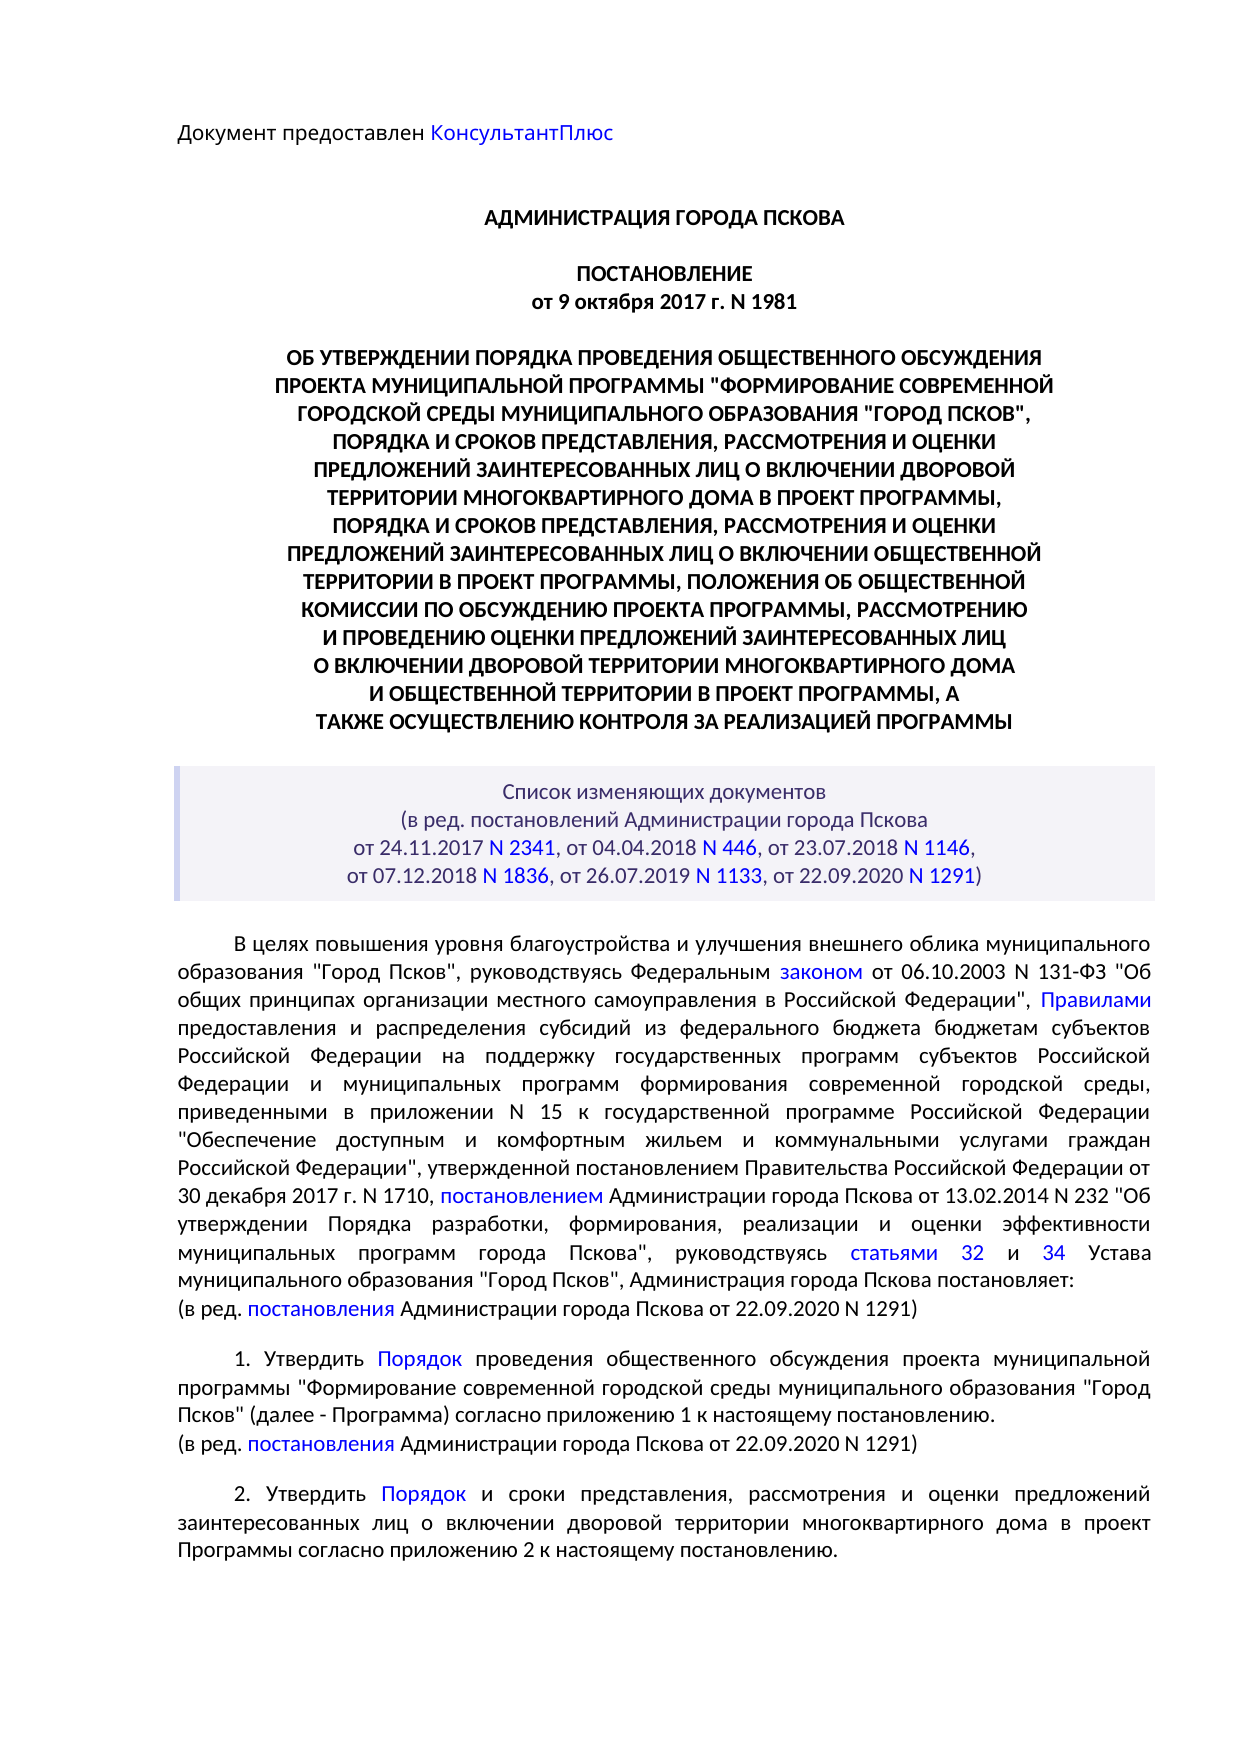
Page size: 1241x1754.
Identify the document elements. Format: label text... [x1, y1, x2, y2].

title от 9 октября 2017 г. N 1981 [177, 287, 1152, 315]
title ПРЕДЛОЖЕНИЙ ЗАИНТЕРЕСОВАННЫХ ЛИЦ О ВКЛЮЧЕНИИ ОБЩЕСТВЕННОЙ [177, 539, 1152, 567]
title Документ предоставлен КонсультантПлюс [177, 118, 1152, 175]
text (в ред. постановления Администрации города Пскова от 22.09.2020 N 1291) [177, 1294, 1152, 1322]
text 1. Утвердить Порядок проведения общественного обсуждения проекта муниципальной программы "Формирование современной городской среды муниципального образования "Город Псков" (далее - Программа) согласно приложению 1 к настоящему постановлению. [177, 1344, 1152, 1429]
text (в ред. постановления Администрации города Пскова от 22.09.2020 N 1291) [177, 1429, 1152, 1457]
title ПРОЕКТА МУНИЦИПАЛЬНОЙ ПРОГРАММЫ "ФОРМИРОВАНИЕ СОВРЕМЕННОЙ [177, 371, 1152, 399]
title И ПРОВЕДЕНИЮ ОЦЕНКИ ПРЕДЛОЖЕНИЙ ЗАИНТЕРЕСОВАННЫХ ЛИЦ [177, 623, 1152, 651]
title КОМИССИИ ПО ОБСУЖДЕНИЮ ПРОЕКТА ПРОГРАММЫ, РАССМОТРЕНИЮ [177, 595, 1152, 623]
title АДМИНИСТРАЦИЯ ГОРОДА ПСКОВА [177, 203, 1152, 231]
title ТАКЖЕ ОСУЩЕСТВЛЕНИЮ КОНТРОЛЯ ЗА РЕАЛИЗАЦИЕЙ ПРОГРАММЫ [177, 707, 1152, 735]
title ПОРЯДКА И СРОКОВ ПРЕДСТАВЛЕНИЯ, РАССМОТРЕНИЯ И ОЦЕНКИ [177, 427, 1152, 455]
title ПОСТАНОВЛЕНИЕ [177, 259, 1152, 287]
title ОБ УТВЕРЖДЕНИИ ПОРЯДКА ПРОВЕДЕНИЯ ОБЩЕСТВЕННОГО ОБСУЖДЕНИЯ [177, 343, 1152, 371]
title ПОРЯДКА И СРОКОВ ПРЕДСТАВЛЕНИЯ, РАССМОТРЕНИЯ И ОЦЕНКИ [177, 511, 1152, 539]
title И ОБЩЕСТВЕННОЙ ТЕРРИТОРИИ В ПРОЕКТ ПРОГРАММЫ, А [177, 679, 1152, 707]
title ГОРОДСКОЙ СРЕДЫ МУНИЦИПАЛЬНОГО ОБРАЗОВАНИЯ "ГОРОД ПСКОВ", [177, 399, 1152, 427]
title ПРЕДЛОЖЕНИЙ ЗАИНТЕРЕСОВАННЫХ ЛИЦ О ВКЛЮЧЕНИИ ДВОРОВОЙ [177, 455, 1152, 483]
title ТЕРРИТОРИИ В ПРОЕКТ ПРОГРАММЫ, ПОЛОЖЕНИЯ ОБ ОБЩЕСТВЕННОЙ [177, 567, 1152, 595]
text В целях повышения уровня благоустройства и улучшения внешнего облика муниципального образования "Город Псков", руководствуясь Федеральным законом от 06.10.2003 N 131-ФЗ "Об общих принципах организации местного самоуправления в Российской Федерации", Правилами предоставления и распределения субсидий из федерального бюджета бюджетам субъектов Российской Федерации на поддержку государственных программ субъектов Российской Федерации и муниципальных программ формирования современной городской среды, приведенными в приложении N 15 к государственной программе Российской Федерации "Обеспечение доступным и комфортным жильем и коммунальными услугами граждан Российской Федерации", утвержденной постановлением Правительства Российской Федерации от 30 декабря 2017 г. N 1710, постановлением Администрации города Пскова от 13.02.2014 N 232 "Об утверждении Порядка разработки, формирования, реализации и оценки эффективности муниципальных программ города Пскова", руководствуясь статьями 32 и 34 Устава муниципального образования "Город Псков", Администрация города Пскова постановляет: [177, 929, 1152, 1294]
text 2. Утвердить Порядок и сроки представления, рассмотрения и оценки предложений заинтересованных лиц о включении дворовой территории многоквартирного дома в проект Программы согласно приложению 2 к настоящему постановлению. [177, 1479, 1152, 1564]
title О ВКЛЮЧЕНИИ ДВОРОВОЙ ТЕРРИТОРИИ МНОГОКВАРТИРНОГО ДОМА [177, 651, 1152, 679]
table_header Список изменяющих документов (в ред. постановлений Администрации города Пскова от 24.11.2017 N 2341, от 04.04.2018 N 446, от 23.07.2018 N 1146, от 07.12.2018 N 1836, от 26.07.2019 N 1133, от 22.09.2020 N 1291) [180, 766, 1149, 901]
title ТЕРРИТОРИИ МНОГОКВАРТИРНОГО ДОМА В ПРОЕКТ ПРОГРАММЫ, [177, 483, 1152, 511]
